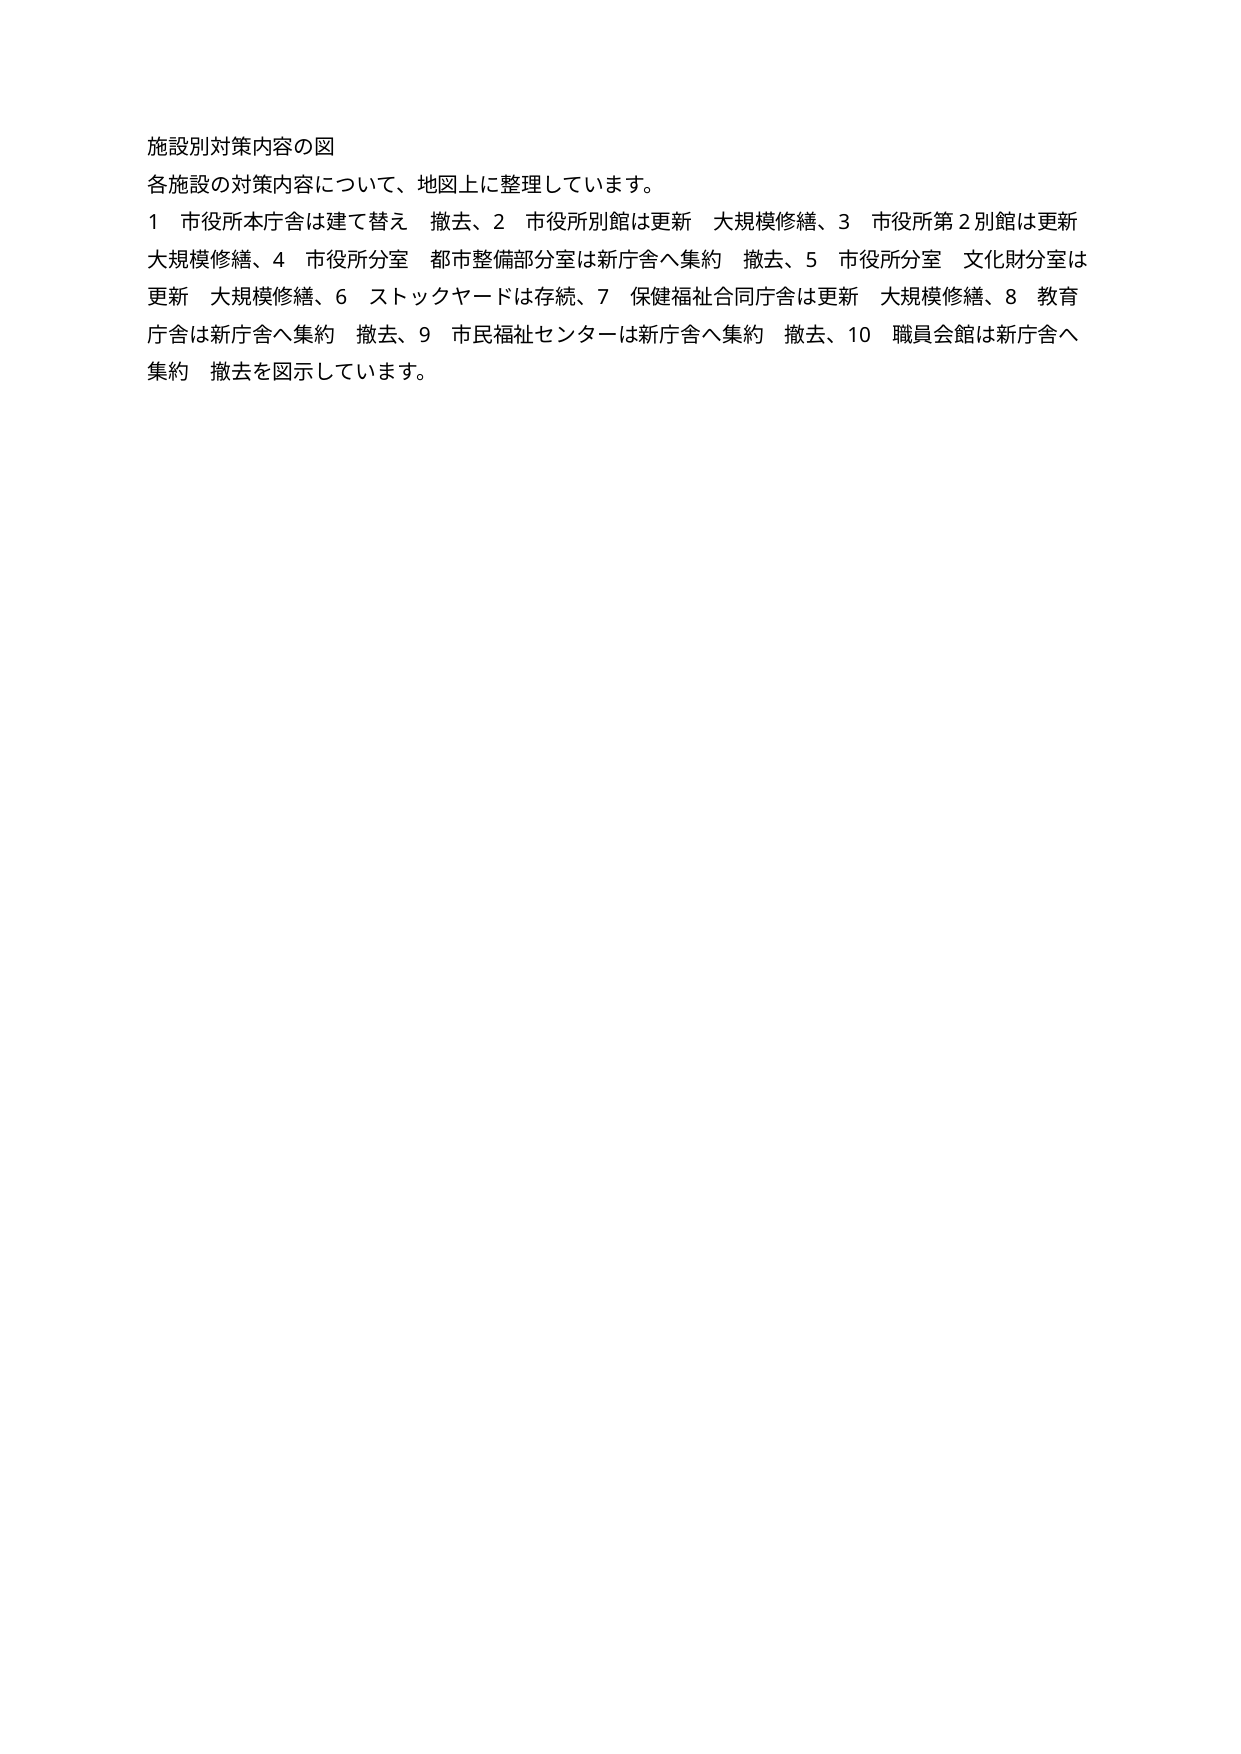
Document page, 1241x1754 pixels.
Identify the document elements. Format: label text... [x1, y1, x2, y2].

text 各施設の対策内容について、地図上に整理しています。 [148, 164, 1092, 202]
text 施設別対策内容の図 [148, 127, 1092, 164]
text 1 市役所本庁舎は建て替え 撤去、2 市役所別館は更新 大規模修繕、3 市役所第2別館は更新 大規模修繕、4 市役所分室 都市整備部分室は新庁舎へ集約 撤去、5 市役所分室 文化財分室は更新 大規模修繕、6 ストックヤードは存続、7 保健福祉合同庁舎は更新 大規模修繕、8 教育庁舎は新庁舎へ集約 撤去、9 市民福祉センターは新庁舎へ集約 撤去、10 職員会館は新庁舎へ集約 撤去を図示しています。 [148, 202, 1092, 389]
